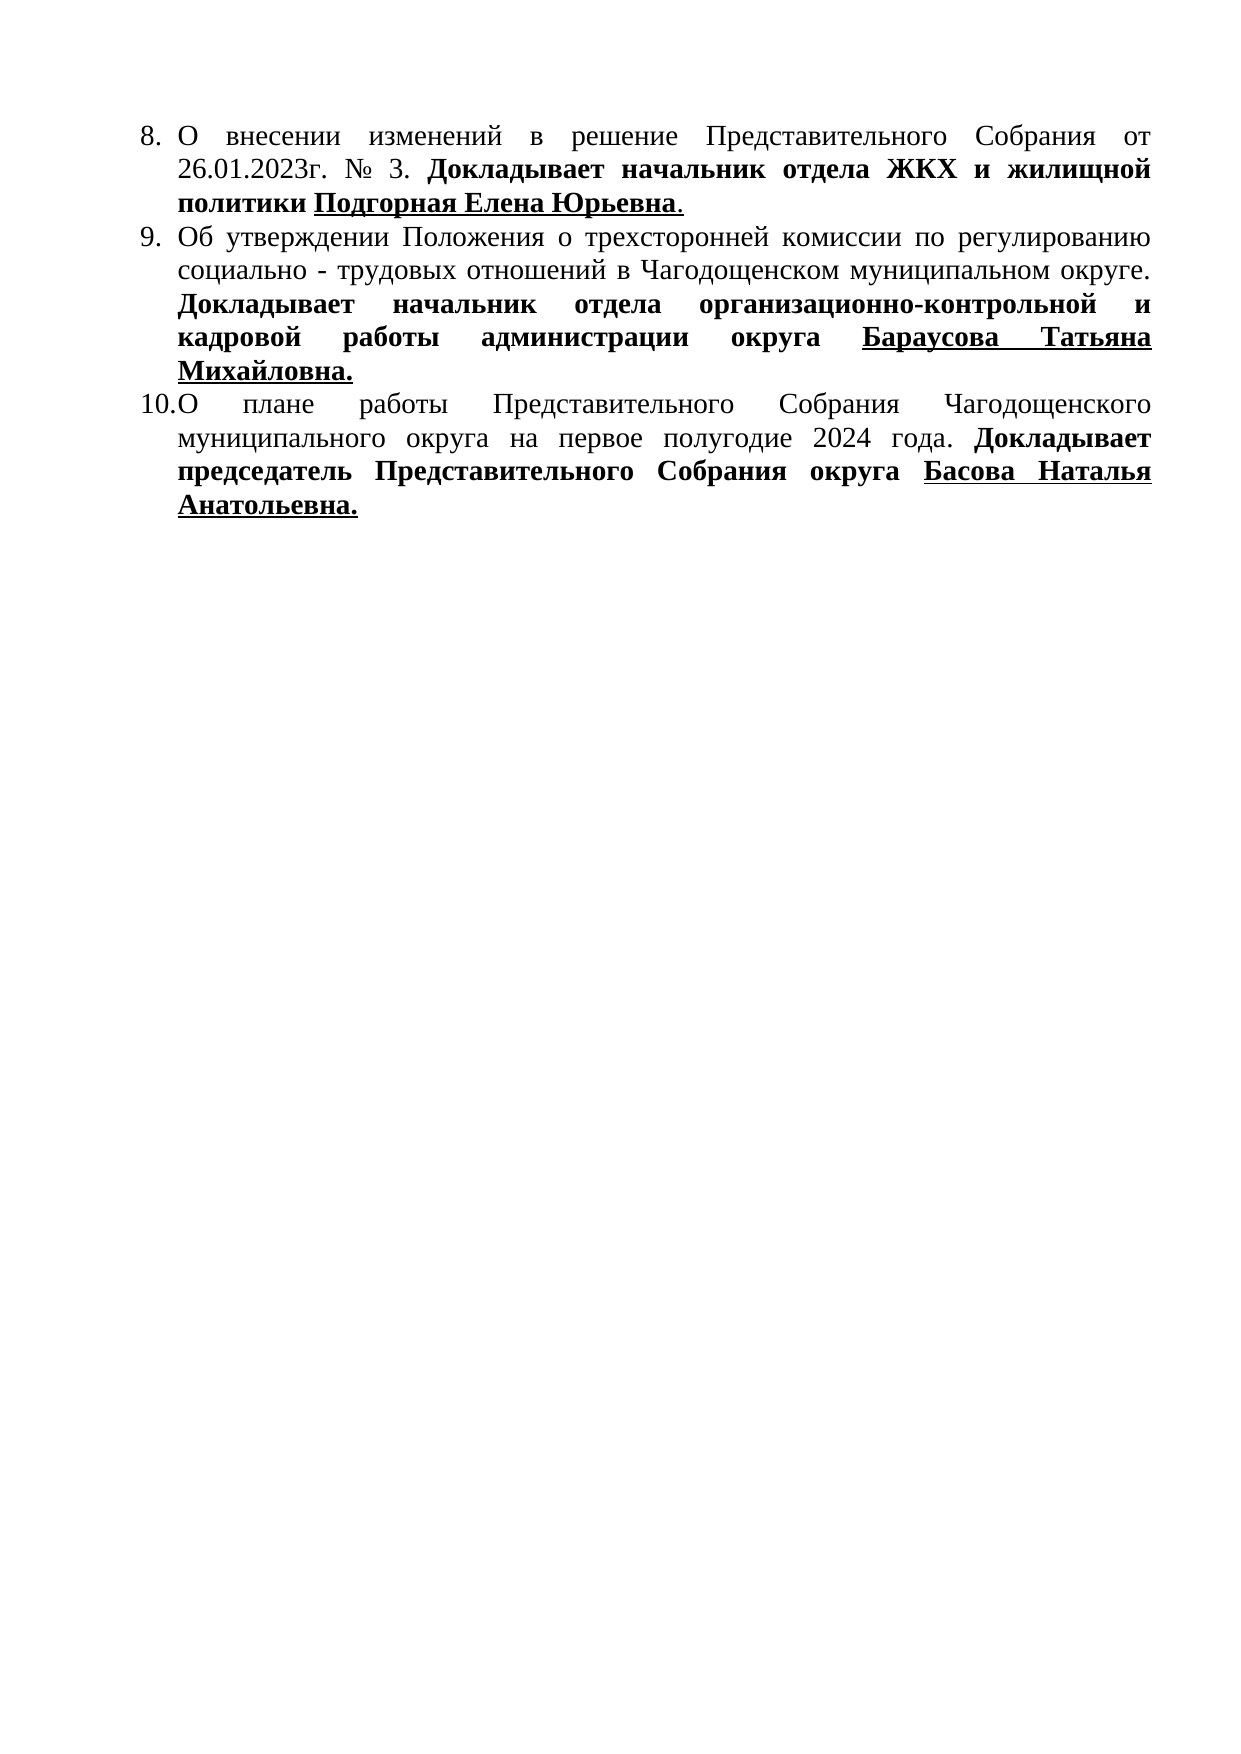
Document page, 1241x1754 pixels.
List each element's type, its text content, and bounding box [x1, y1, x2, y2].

list Об утверждении Положения о трехсторонней комиссии по регулированию социально - трудовых отношений в Чагодощенском муниципальном округе. Докладывает начальник отдела организационно-контрольной и кадровой работы администрации округа Бараусова Татьяна Михайловна. [140, 219, 1152, 386]
list О плане работы Представительного Собрания Чагодощенского муниципального округа на первое полугодие 2024 года. Докладывает председатель Представительного Собрания округа Басова Наталья Анатольевна. [140, 386, 1152, 521]
list О внесении изменений в решение Представительного Собрания от 26.01.2023г. № 3. Докладывает начальник отдела ЖКХ и жилищной политики Подгорная Елена Юрьевна. [140, 118, 1152, 219]
